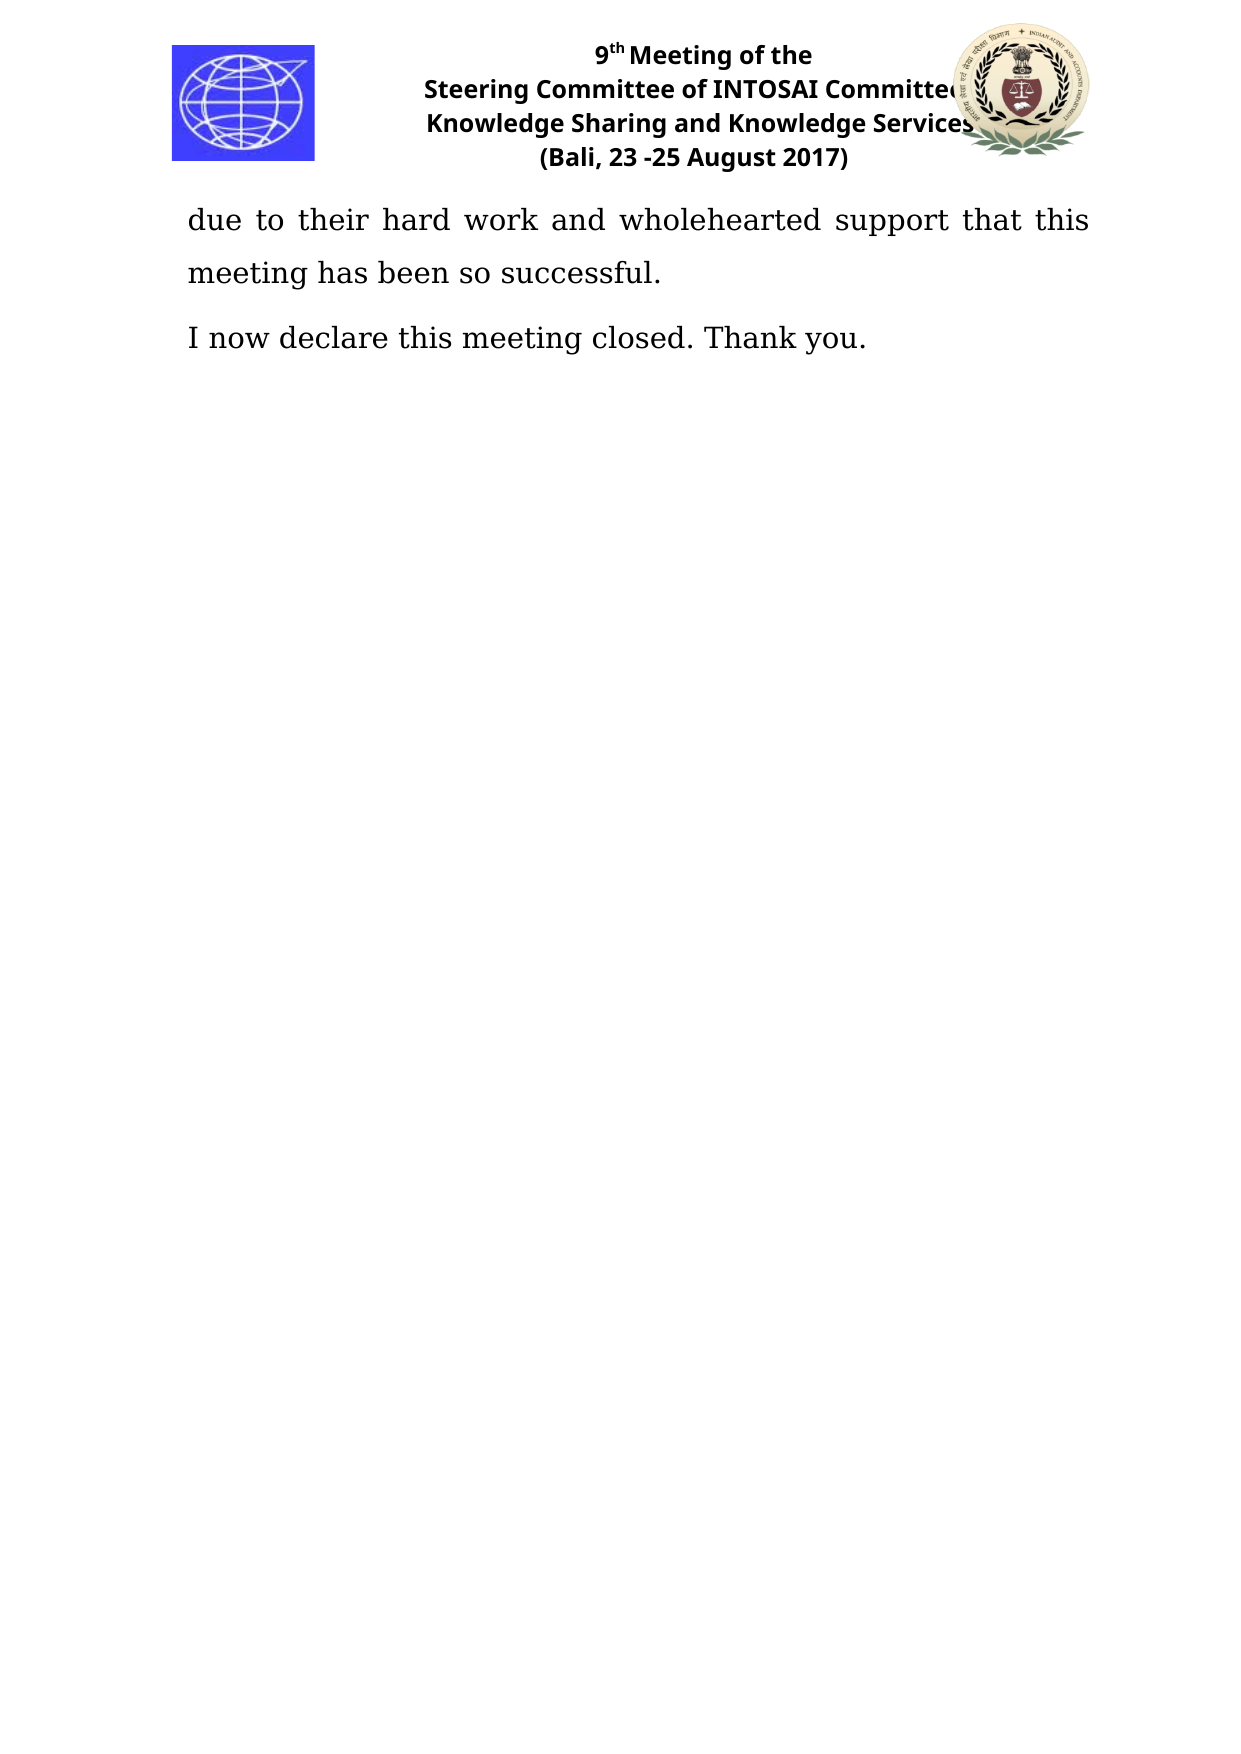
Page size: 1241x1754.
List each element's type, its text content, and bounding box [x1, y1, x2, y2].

picture [171, 45, 315, 161]
text I now declare this meeting closed. Thank you. [187, 319, 1090, 354]
picture [947, 22, 1098, 157]
